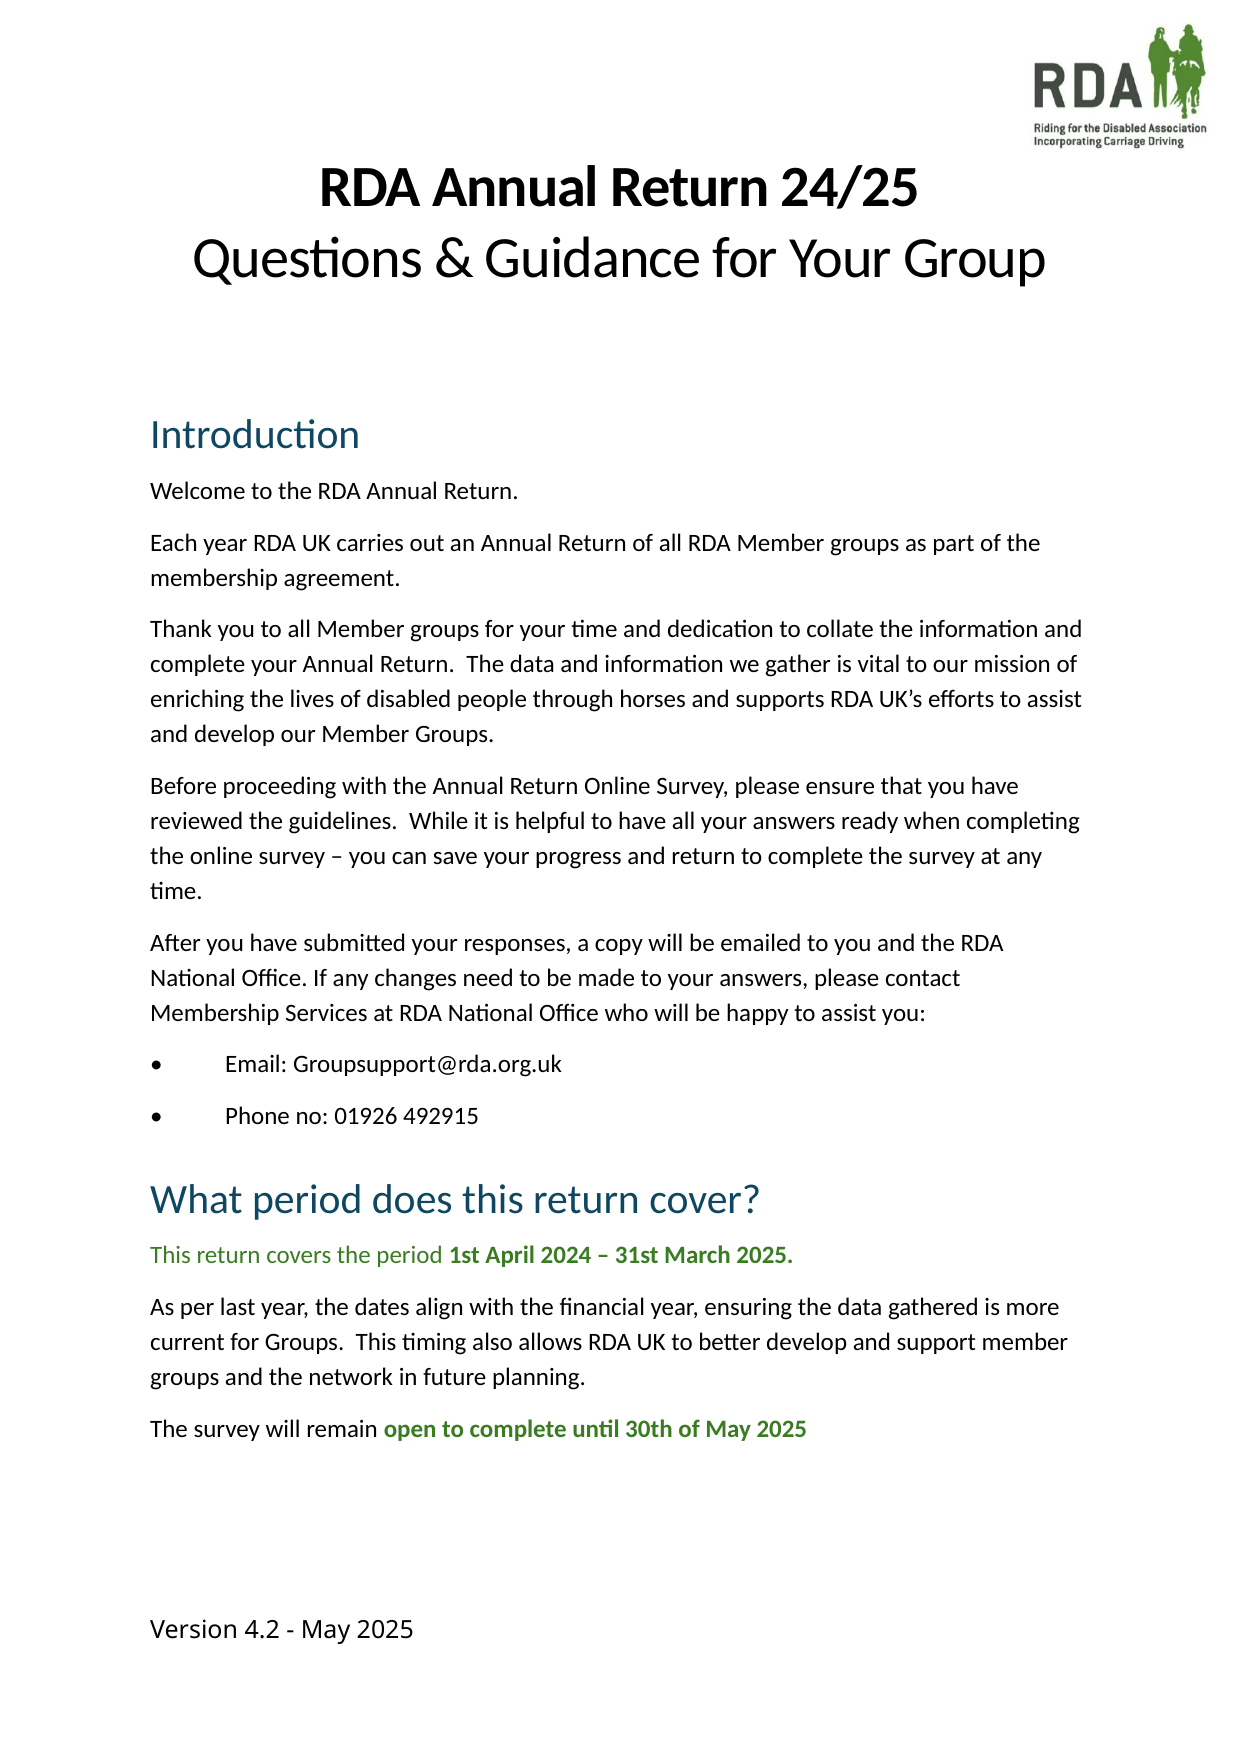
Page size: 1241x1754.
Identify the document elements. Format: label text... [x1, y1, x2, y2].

subtitle Introduction [150, 408, 1090, 459]
text After you have submitted your responses, a copy will be emailed to you and the RDA National Office. If any changes need to be made to your answers, please contact Membership Services at RDA National Office who will be happy to assist you: [150, 927, 1090, 1027]
text Each year RDA UK carries out an Annual Return of all RDA Member groups as part of the membership agreement. [150, 527, 1090, 592]
text • Phone no: 01926 492915 [150, 1100, 1090, 1131]
picture [1030, 23, 1214, 150]
text Thank you to all Member groups for your time and dedication to collate the information and complete your Annual Return. The data and information we gather is vital to our mission of enriching the lives of disabled people through horses and supports RDA UK’s efforts to assist and develop our Member Groups. [150, 613, 1090, 749]
text The survey will remain open to complete until 30th of May 2025 [150, 1413, 1090, 1443]
title Questions & Guidance for Your Group [150, 221, 1090, 292]
subtitle What period does this return cover? [150, 1173, 1090, 1223]
text Welcome to the RDA Annual Return. [150, 475, 1090, 506]
text Before proceeding with the Annual Return Online Survey, please ensure that you have reviewed the guidelines. While it is helpful to have all your answers ready when completing the online survey – you can save your progress and return to complete the survey at any time. [150, 770, 1090, 906]
text As per last year, the dates align with the financial year, ensuring the data gathered is more current for Groups. This timing also allows RDA UK to better develop and support member groups and the network in future planning. [150, 1291, 1090, 1392]
text This return covers the period 1st April 2024 – 31st March 2025. [150, 1239, 1090, 1270]
text • Email: Groupsupport@rda.org.uk [150, 1048, 1090, 1079]
title RDA Annual Return 24/25 [150, 150, 1090, 221]
